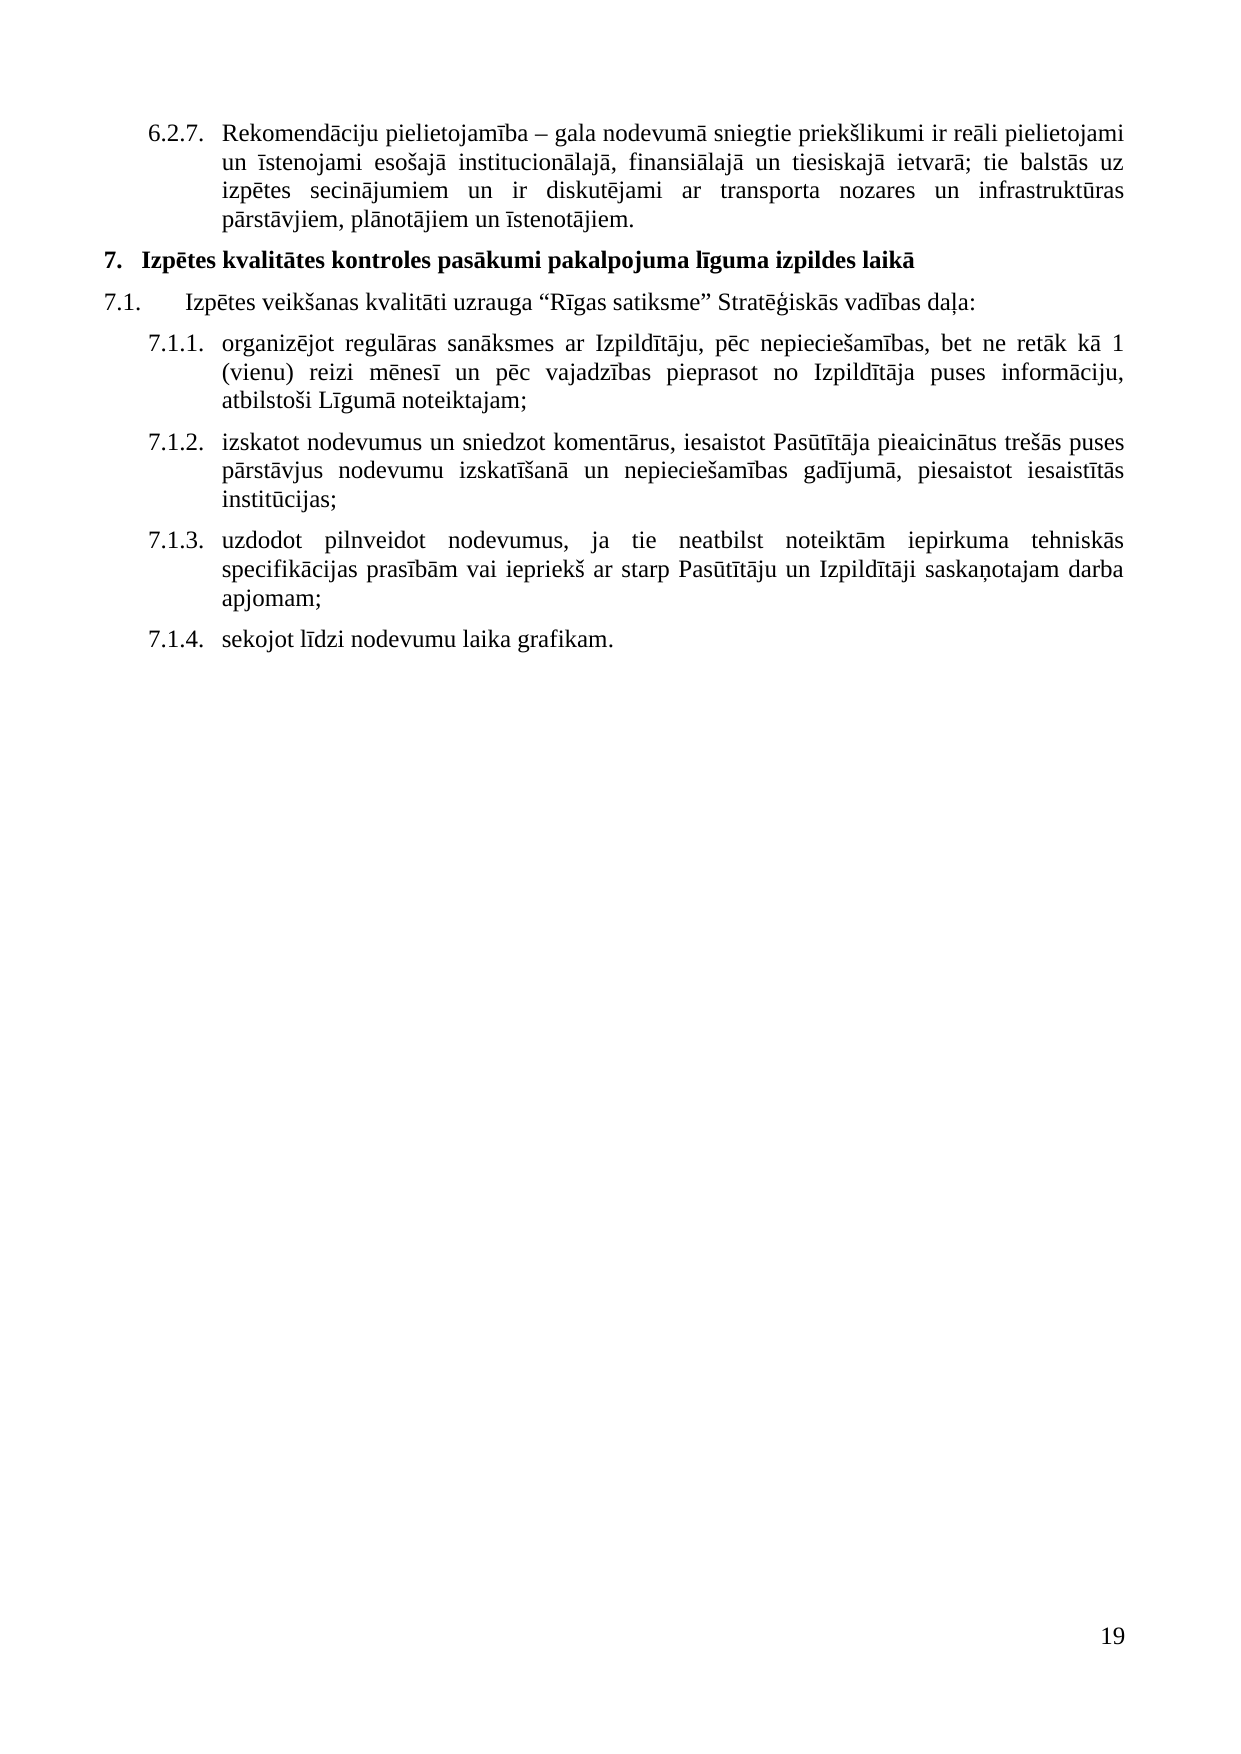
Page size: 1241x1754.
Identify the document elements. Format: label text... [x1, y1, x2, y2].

list Rekomendāciju pielietojamība – gala nodevumā sniegtie priekšlikumi ir reāli pielietojami un īstenojami esošajā institucionālajā, finansiālajā un tiesiskajā ietvarā; tie balstās uz izpētes secinājumiem un ir diskutējami ar transporta nozares un infrastruktūras pārstāvjiem, plānotājiem un īstenotājiem. [148, 118, 1125, 233]
list Izpētes kvalitātes kontroles pasākumi pakalpojuma līguma izpildes laikā [103, 246, 1125, 274]
list sekojot līdzi nodevumu laika grafikam. [148, 624, 1125, 653]
list izskatot nodevumus un sniedzot komentārus, iesaistot Pasūtītāja pieaicinātus trešās puses pārstāvjus nodevumu izskatīšanā un nepieciešamības gadījumā, piesaistot iesaistītās institūcijas; [148, 427, 1125, 513]
list Izpētes veikšanas kvalitāti uzrauga “Rīgas satiksme” Stratēģiskās vadības daļa: [103, 287, 1125, 316]
list uzdodot pilnveidot nodevumus, ja tie neatbilst noteiktām iepirkuma tehniskās specifikācijas prasībām vai iepriekš ar starp Pasūtītāju un Izpildītāji saskaņotajam darba apjomam; [148, 526, 1125, 612]
list organizējot regulāras sanāksmes ar Izpildītāju, pēc nepieciešamības, bet ne retāk kā 1 (vienu) reizi mēnesī un pēc vajadzības pieprasot no Izpildītāja puses informāciju, atbilstoši Līgumā noteiktajam; [148, 328, 1125, 414]
